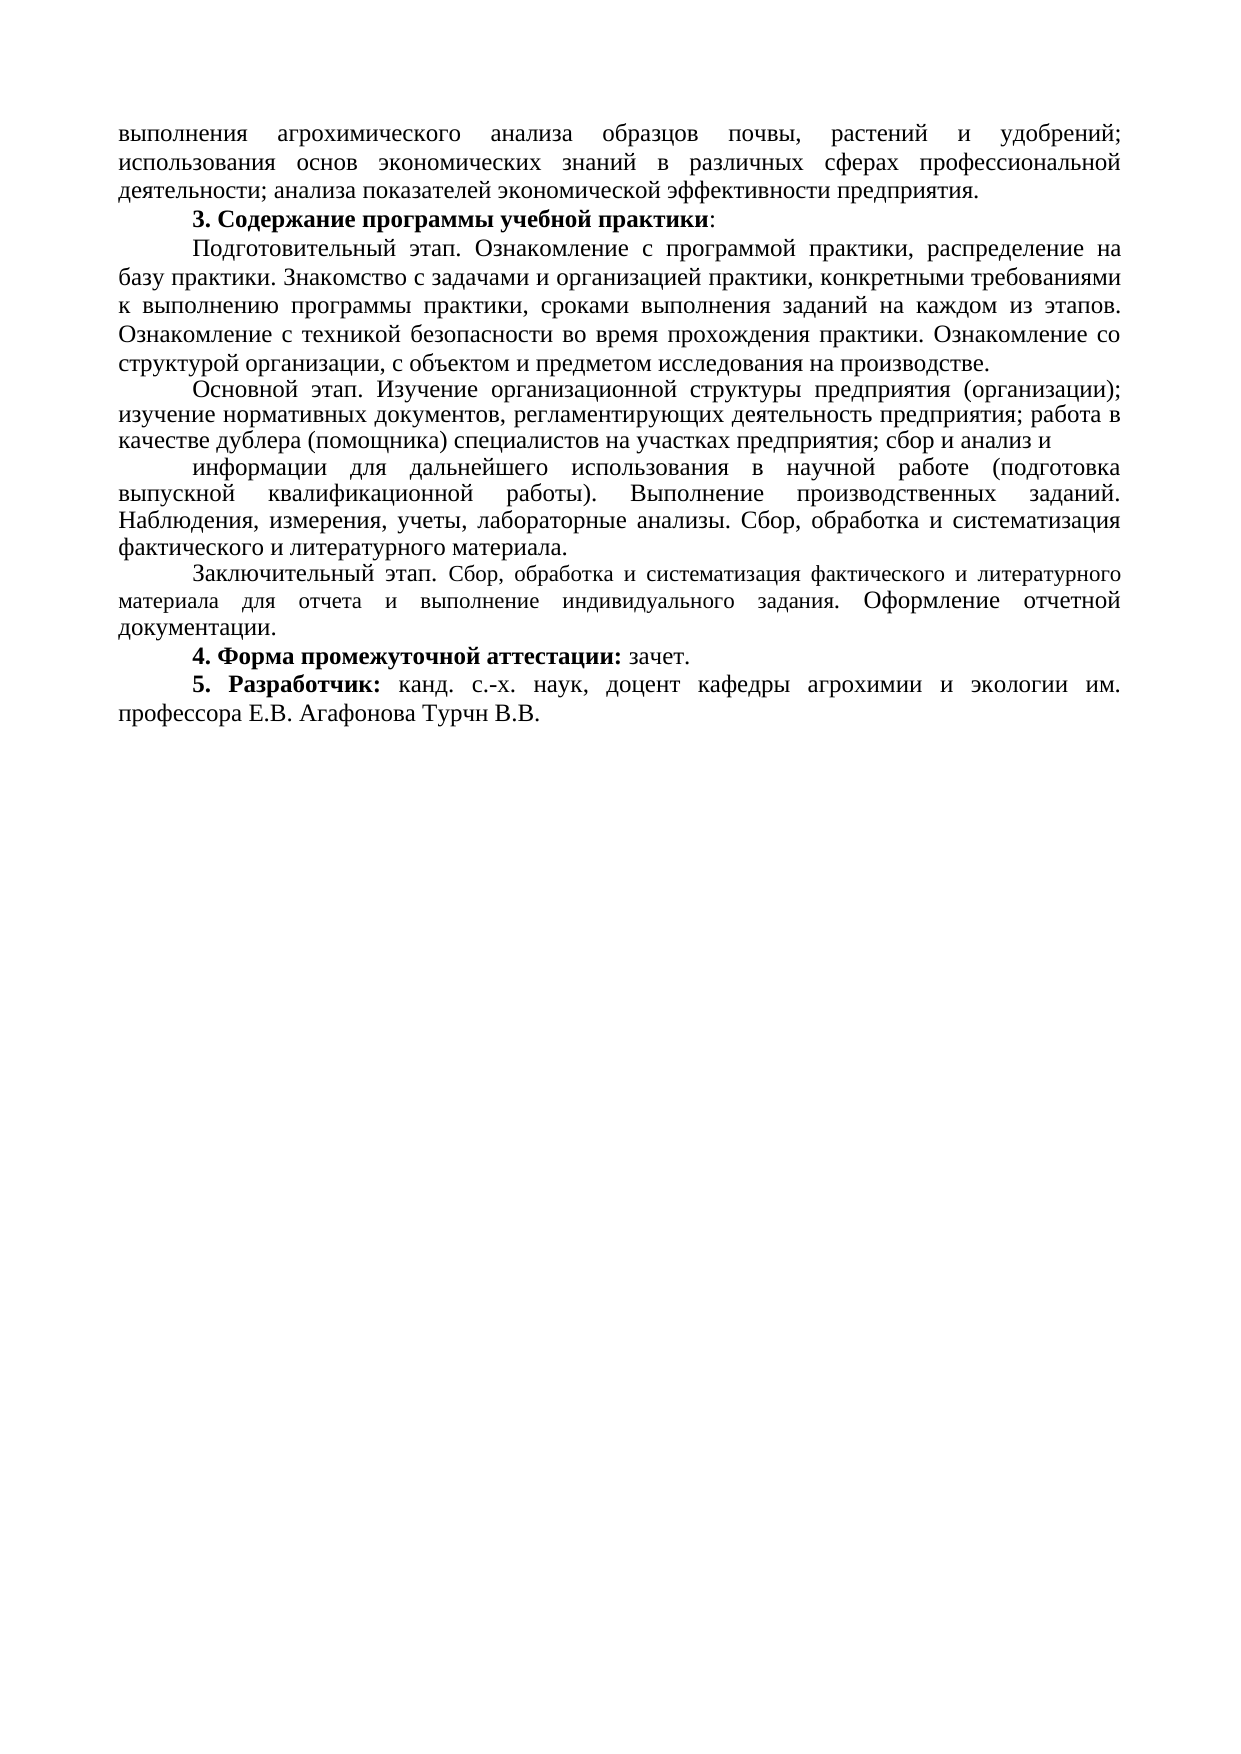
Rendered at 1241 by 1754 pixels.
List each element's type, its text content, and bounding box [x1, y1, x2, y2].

text 5. Разработчик: канд. с.-х. наук, доцент кафедры агрохимии и экологии им. профессора Е.В. Агафонова Турчн В.В. [118, 669, 1122, 727]
text 3. Содержание программы учебной практики: [118, 204, 1122, 233]
text Основной этап. Изучение организационной структуры предприятия (организации); изучение нормативных документов, регламентирующих деятельность предприятия; работа в качестве дублера (помощника) специалистов на участках предприятия; сбор и анализ и [118, 377, 1122, 454]
text информации для дальнейшего использования в научной работе (подготовка выпускной квалификационной работы). Выполнение производственных заданий. Наблюдения, измерения, учеты, лабораторные анализы. Сбор, обработка и систематизация фактического и литературного материала. [118, 454, 1121, 561]
text 4. Форма промежуточной аттестации: зачет. [118, 641, 1122, 669]
text Подготовительный этап. Ознакомление с программой практики, распределение на базу практики. Знакомство с задачами и организацией практики, конкретными требованиями к выполнению программы практики, сроками выполнения заданий на каждом из этапов. Ознакомление с техникой безопасности во время прохождения практики. Ознакомление со структурой организации, с объектом и предметом исследования на производстве. [118, 233, 1122, 377]
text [118, 118, 1122, 204]
text Заключительный этап. Сбор, обработка и систематизация фактического и литературного материала для отчета и выполнение индивидуального задания. Оформление отчетной документации. [118, 561, 1121, 641]
